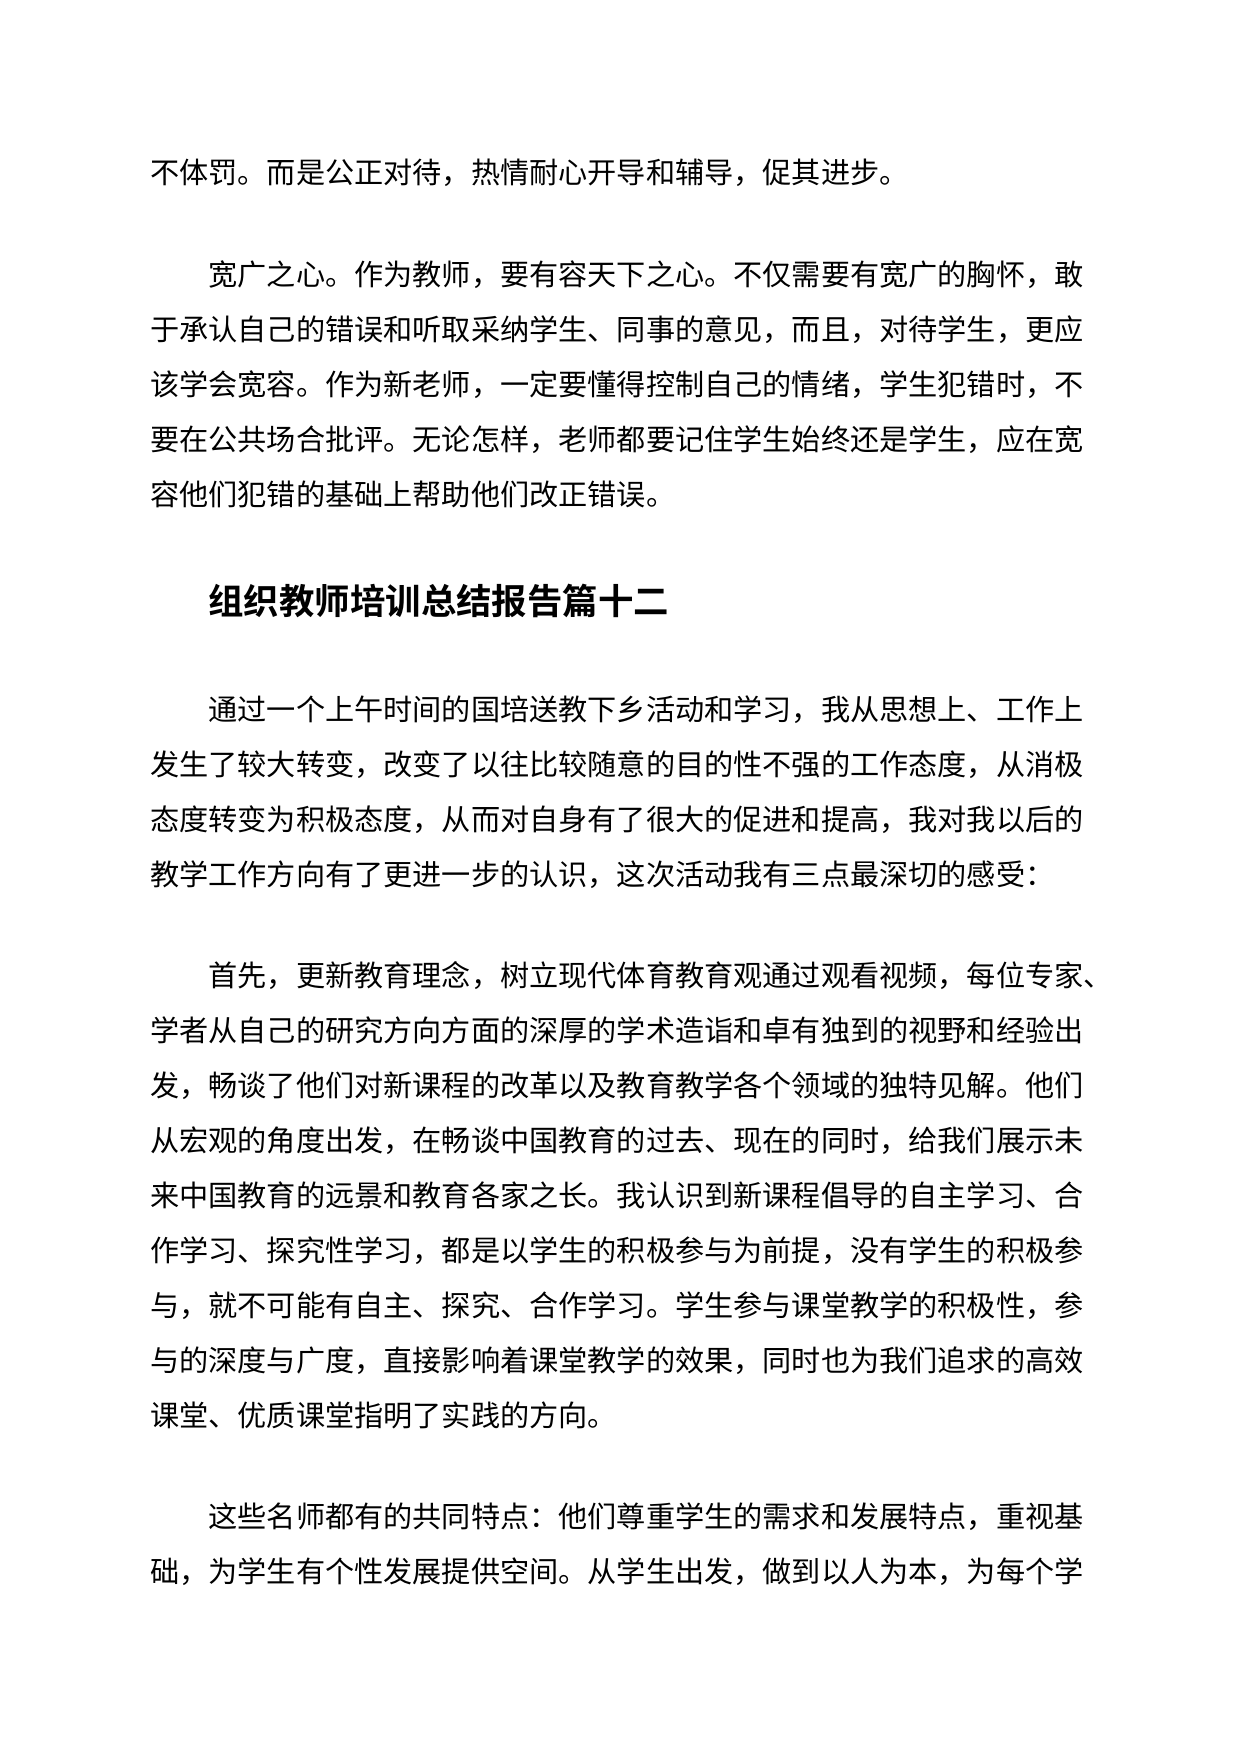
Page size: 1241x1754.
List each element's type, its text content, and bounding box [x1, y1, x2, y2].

text 首先，更新教育理念，树立现代体育教育观通过观看视频，每位专家、学者从自己的研究方向方面的深厚的学术造诣和卓有独到的视野和经验出发，畅谈了他们对新课程的改革以及教育教学各个领域的独特见解。他们从宏观的角度出发，在畅谈中国教育的过去、现在的同时，给我们展示未来中国教育的远景和教育各家之长。我认识到新课程倡导的自主学习、合作学习、探究性学习，都是以学生的积极参与为前提，没有学生的积极参与，就不可能有自主、探究、合作学习。学生参与课堂教学的积极性，参与的深度与广度，直接影响着课堂教学的效果，同时也为我们追求的高效课堂、优质课堂指明了实践的方向。 [150, 953, 1090, 1434]
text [150, 1494, 1090, 1591]
text 通过一个上午时间的国培送教下乡活动和学习，我从思想上、工作上发生了较大转变，改变了以往比较随意的目的性不强的工作态度，从消极态度转变为积极态度，从而对自身有了很大的促进和提高，我对我以后的教学工作方向有了更进一步的认识，这次活动我有三点最深切的感受： [150, 687, 1090, 893]
text 组织教师培训总结报告篇十二 [150, 573, 1090, 624]
text 宽广之心。作为教师，要有容天下之心。不仅需要有宽广的胸怀，敢于承认自己的错误和听取采纳学生、同事的意见，而且，对待学生，更应该学会宽容。作为新老师，一定要懂得控制自己的情绪，学生犯错时，不要在公共场合批评。无论怎样，老师都要记住学生始终还是学生，应在宽容他们犯错的基础上帮助他们改正错误。 [150, 252, 1090, 514]
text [150, 150, 1090, 192]
